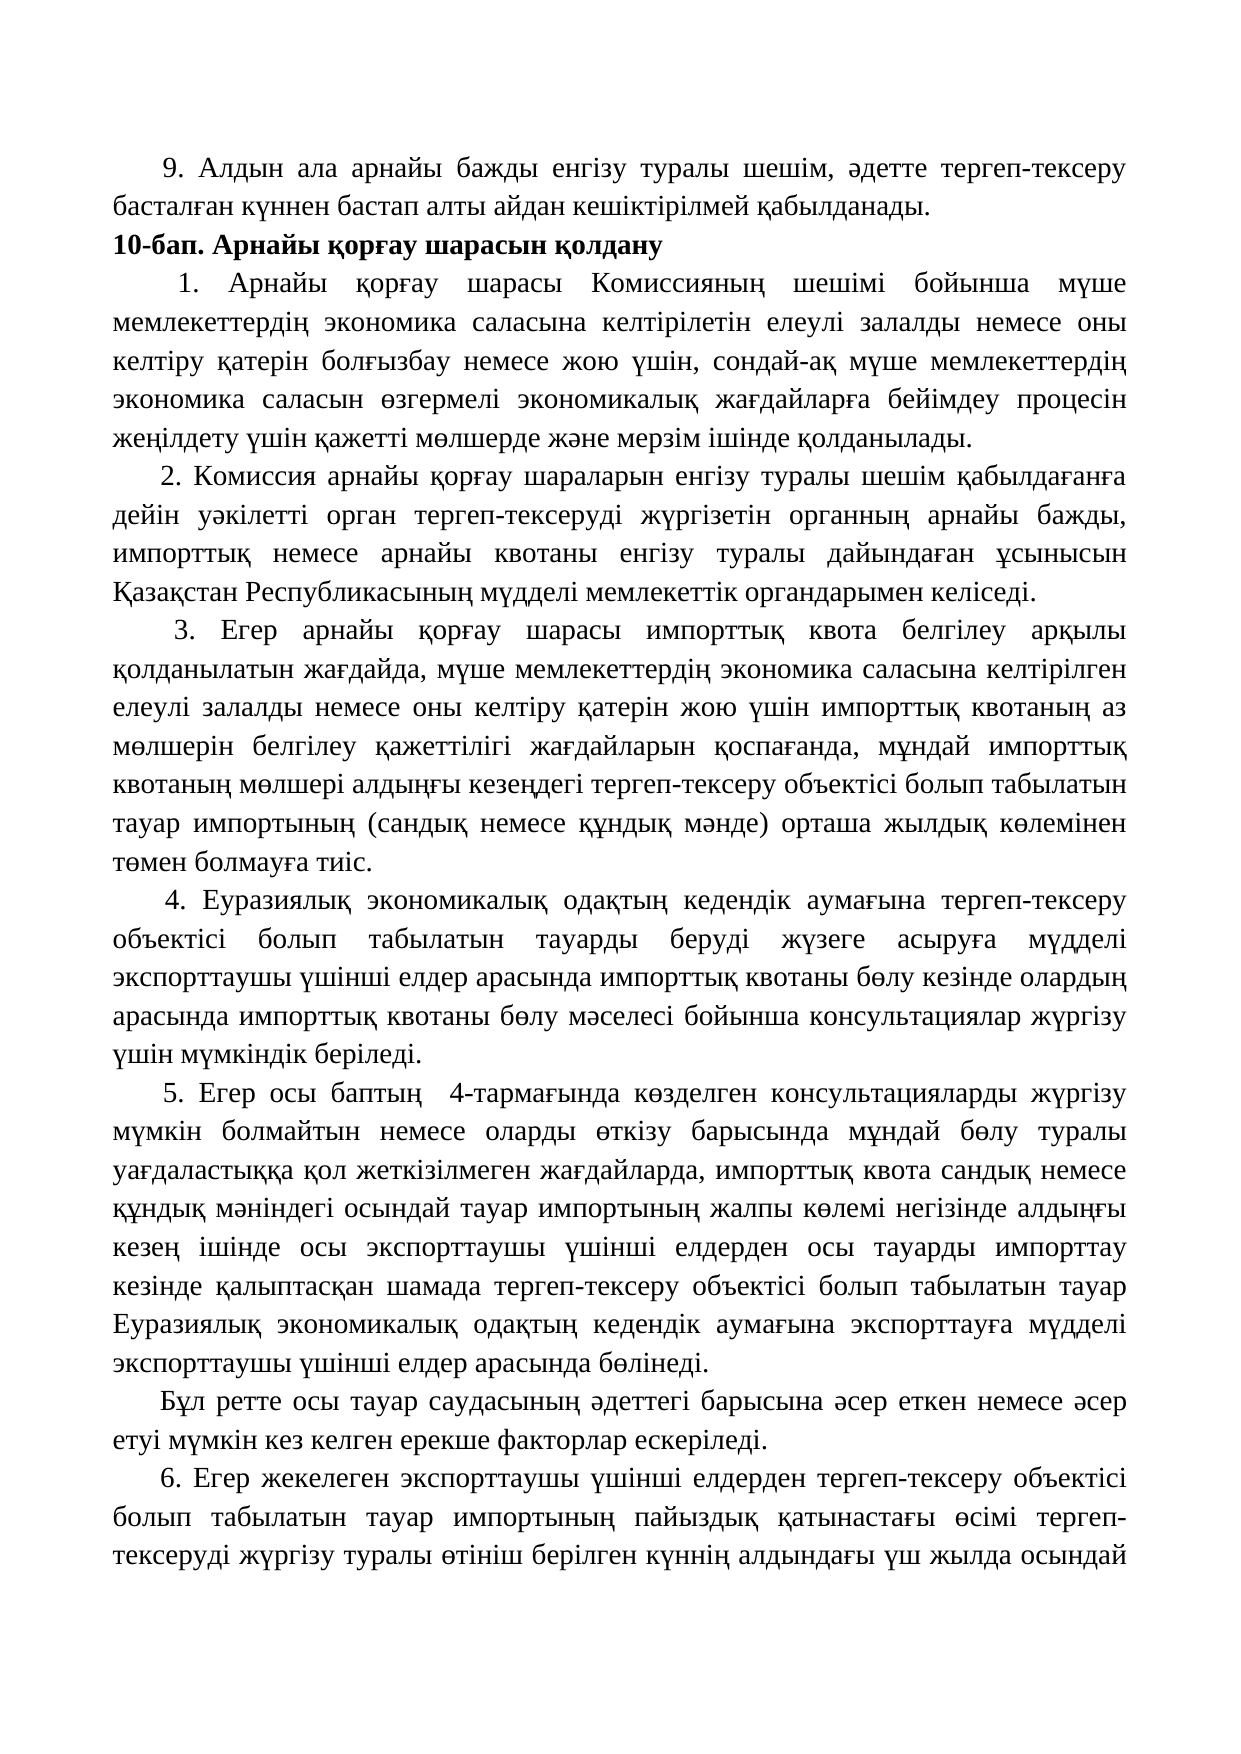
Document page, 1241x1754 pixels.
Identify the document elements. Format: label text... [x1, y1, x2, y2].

text 4. Еуразиялық экономикалық одақтың кедендік аумағына тергеп-тексеру объектісі болып табылатын тауарды беруді жүзеге асыруға мүдделі экспорттаушы үшінші елдер арасында импорттық квотаны бөлу кезінде олардың арасында импорттық квотаны бөлу мәселесі бойынша консультациялар жүргізу үшін мүмкіндік беріледі. [112, 882, 1128, 1070]
text 3. Егер арнайы қорғау шарасы импорттық квота белгiлеу арқылы қолданылатын жағдайда, мүше мемлекеттердiң экономика саласына келтірілген елеулi залалды немесе оны келтiру қатерін жою үшiн импорттық квотаның аз мөлшерiн белгiлеу қажеттiлігi жағдайларын қоспағанда, мұндай импорттық квотаның мөлшері алдыңғы кезеңдегі тергеп-тексеру объектiсi болып табылатын тауар импортының (сандық немесе құндық мәнде) орташа жылдық көлемiнен төмен болмауға тиiс. [112, 612, 1128, 877]
text 1. Арнайы қорғау шарасы Комиссияның шешімі бойынша мүше мемлекеттердің экономика саласына келтірілетін елеулі залалды немесе оны келтіру қатерін болғызбау немесе жою үшін, сондай-ақ мүше мемлекеттердің экономика саласын өзгермелі экономикалық жағдайларға бейімдеу процесін жеңілдету үшін қажетті мөлшерде және мерзім ішінде қолданылады. [112, 266, 1128, 453]
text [112, 1460, 1128, 1571]
text 5. Егер осы баптың 4-тармағында көзделген консультацияларды жүргізу мүмкін болмайтын немесе оларды өткізу барысында мұндай бөлу туралы уағдаластыққа қол жеткізілмеген жағдайларда, импорттық квота сандық немесе құндық мәніндегі осындай тауар импортының жалпы көлемі негізінде алдыңғы кезең ішінде осы экспорттаушы үшінші елдерден осы тауарды импорттау кезінде қалыптасқан шамада тергеп-тексеру объектісі болып табылатын тауар Еуразиялық экономикалық одақтың кедендік аумағына экспорттауға мүдделі экспорттаушы үшінші елдер арасында бөлінеді. [112, 1075, 1128, 1378]
text Бұл ретте осы тауар саудасының әдеттегі барысына әсер еткен немесе әсер етуі мүмкін кез келген ерекше факторлар ескеріледі. [112, 1383, 1128, 1455]
text 10-бап. Арнайы қорғау шарасын қолдану [112, 227, 1128, 261]
text 2. Комиссия арнайы қорғау шараларын енгізу туралы шешім қабылдағанға дейін уәкілетті орган тергеп-тексеруді жүргізетін органның арнайы бажды, импорттық немесе арнайы квотаны енгізу туралы дайындаған ұсынысын Қазақстан Республикасының мүдделі мемлекеттік органдарымен келіседі. [112, 458, 1128, 607]
text 9. Алдын ала арнайы бажды енгізу туралы шешім, әдетте тергеп-тексеру басталған күннен бастап алты айдан кешіктірілмей қабылданады. [112, 150, 1128, 222]
